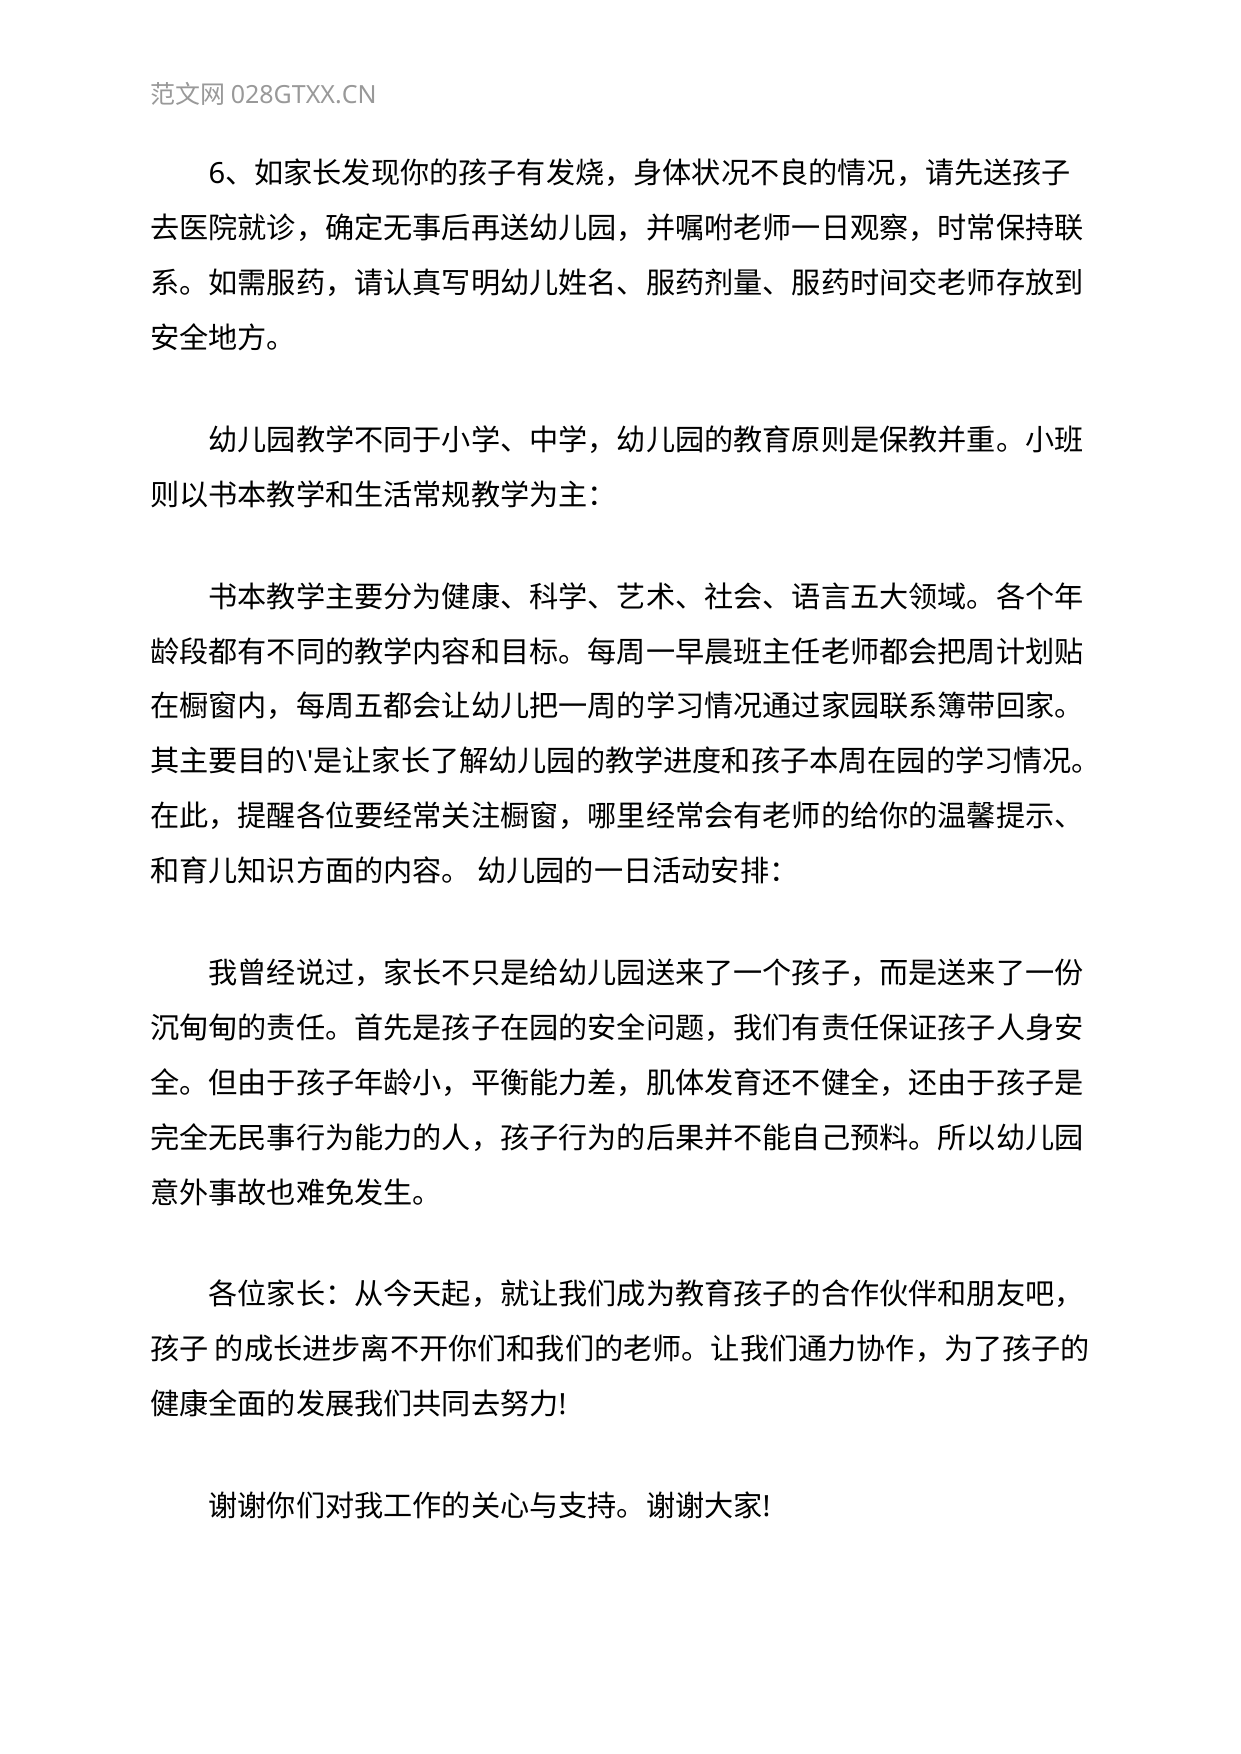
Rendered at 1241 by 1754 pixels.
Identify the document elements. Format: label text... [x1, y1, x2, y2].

text 我曾经说过，家长不只是给幼儿园送来了一个孩子，而是送来了一份沉甸甸的责任。首先是孩子在园的安全问题，我们有责任保证孩子人身安全。但由于孩子年龄小，平衡能力差，肌体发育还不健全，还由于孩子是完全无民事行为能力的人，孩子行为的后果并不能自己预料。所以幼儿园意外事故也难免发生。 [150, 949, 1090, 1211]
text 各位家长：从今天起，就让我们成为教育孩子的合作伙伴和朋友吧，孩子 的成长进步离不开你们和我们的老师。让我们通力协作，为了孩子的健康全面的发展我们共同去努力! [150, 1271, 1090, 1423]
text 幼儿园教学不同于小学、中学，幼儿园的教育原则是保教并重。小班则以书本教学和生活常规教学为主： [150, 417, 1090, 514]
text 书本教学主要分为健康、科学、艺术、社会、语言五大领域。各个年龄段都有不同的教学内容和目标。每周一早晨班主任老师都会把周计划贴在橱窗内，每周五都会让幼儿把一周的学习情况通过家园联系簿带回家。其主要目的\'是让家长了解幼儿园的教学进度和孩子本周在园的学习情况。在此，提醒各位要经常关注橱窗，哪里经常会有老师的给你的温馨提示、和育儿知识方面的内容。 幼儿园的一日活动安排： [150, 573, 1090, 890]
text 谢谢你们对我工作的关心与支持。谢谢大家! [150, 1483, 1090, 1525]
text 6、如家长发现你的孩子有发烧，身体状况不良的情况，请先送孩子去医院就诊，确定无事后再送幼儿园，并嘱咐老师一日观察，时常保持联系。如需服药，请认真写明幼儿姓名、服药剂量、服药时间交老师存放到安全地方。 [150, 150, 1090, 357]
